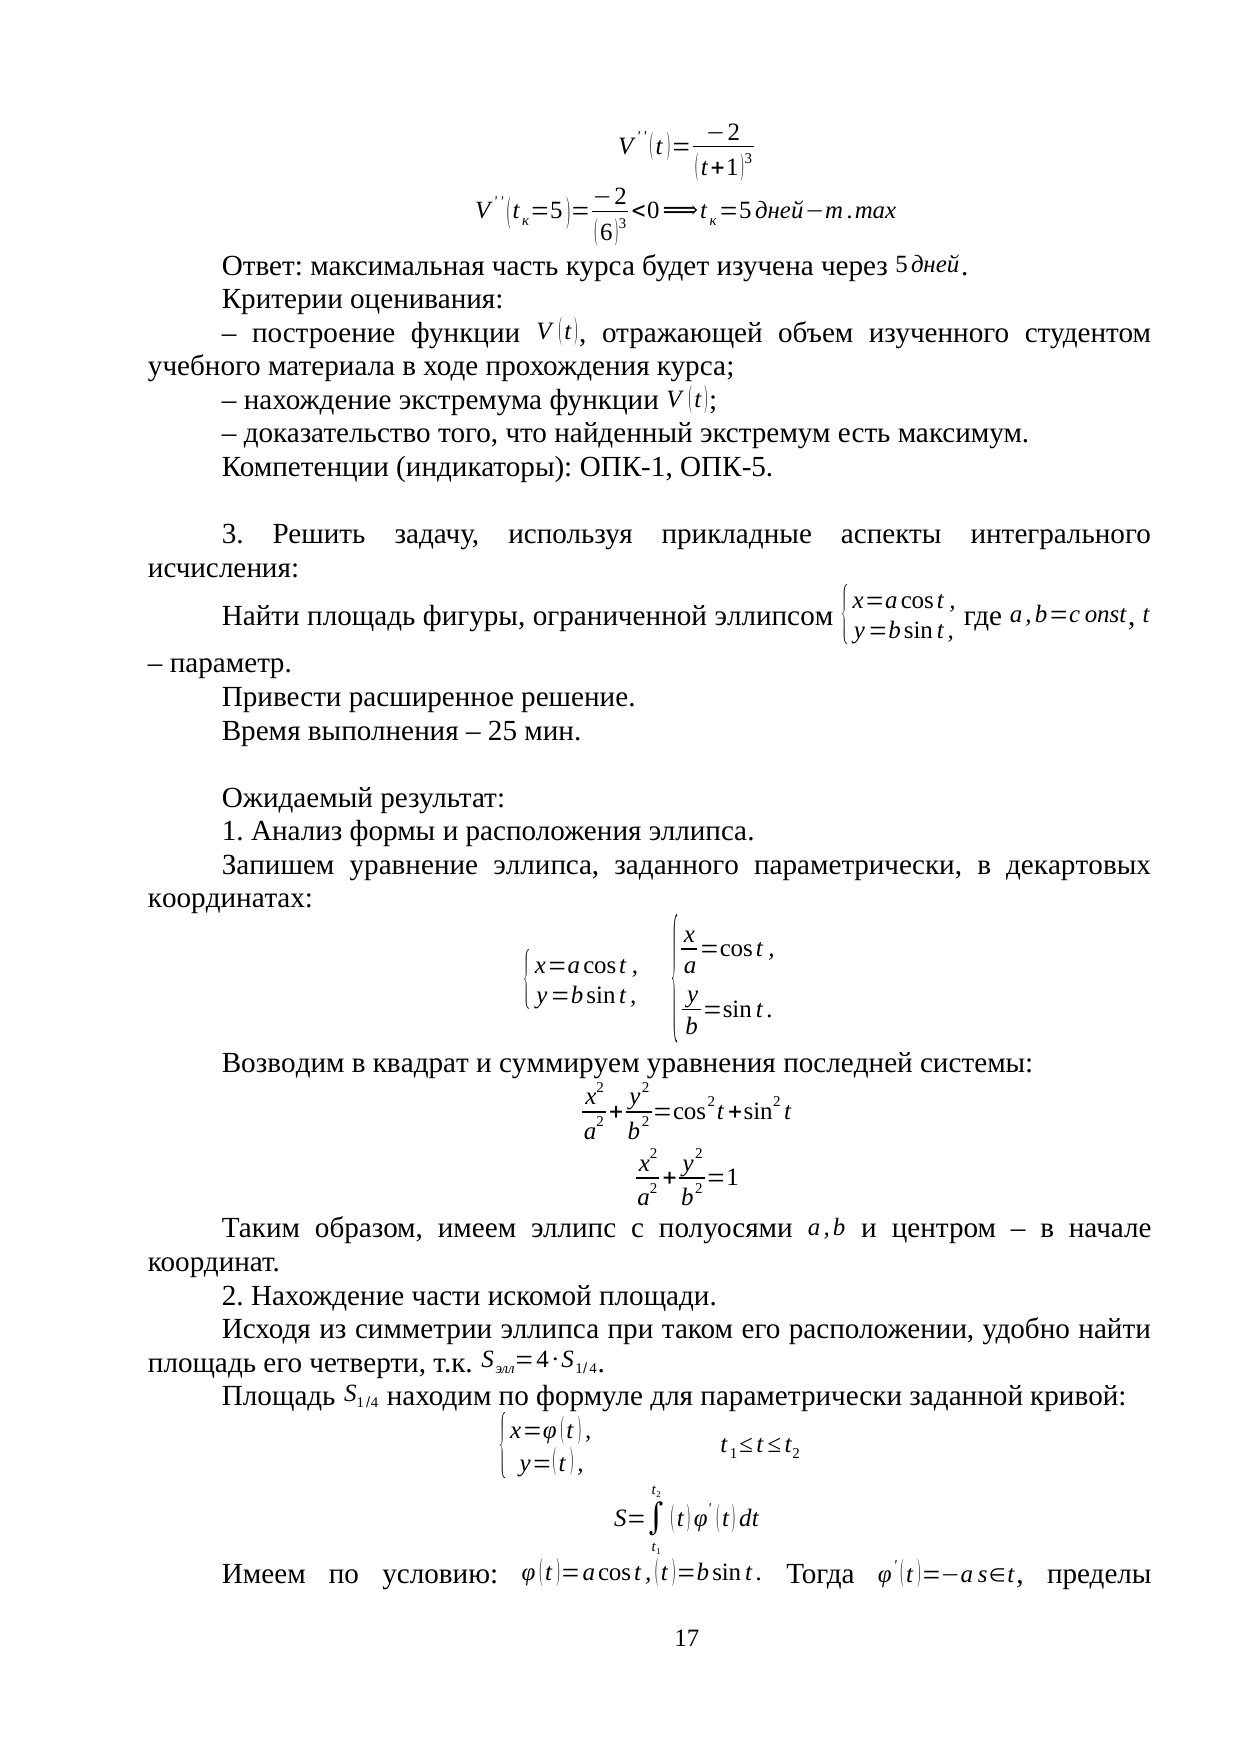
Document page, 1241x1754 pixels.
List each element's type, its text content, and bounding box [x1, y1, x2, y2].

text 1. Анализ формы и расположения эллипса. [148, 813, 1152, 847]
text Таким образом, имеем эллипс с полуосями и центром – в начале координат. [148, 1211, 1152, 1278]
text Критерии оценивания: [148, 281, 1152, 315]
text Ответ: максимальная часть курса будет изучена через . [148, 248, 1152, 281]
text – доказательство того, что найденный экстремум есть максимум. [148, 416, 1152, 449]
text Найти площадь фигуры, ограниченной эллипсом где , – параметр. [148, 583, 1152, 679]
text Ожидаемый результат: [148, 780, 1152, 813]
text Возводим в квадрат и суммируем уравнения последней системы: [148, 1045, 1152, 1078]
text 2. Нахождение части искомой площади. [148, 1278, 1152, 1311]
text Компетенции (индикаторы): ОПК-1, ОПК-5. [148, 449, 1152, 483]
text Исходя из симметрии эллипса при таком его расположении, удобно найти площадь его четверти, т.к. . [148, 1311, 1152, 1378]
text Время выполнения – 25 мин. [148, 713, 1152, 746]
text 3. Решить задачу, используя прикладные аспекты интегрального исчисления: [148, 516, 1152, 583]
text – нахождение экстремума функции ; [148, 382, 1152, 416]
text Привести расширенное решение. [148, 679, 1152, 713]
text Запишем уравнение эллипса, заданного параметрически, в декартовых координатах: [148, 847, 1152, 914]
text – построение функции , отражающей объем изученного студентом учебного материала в ходе прохождения курса; [148, 315, 1152, 382]
text Площадь находим по формуле для параметрически заданной кривой: [148, 1378, 1152, 1412]
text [148, 1556, 1152, 1589]
